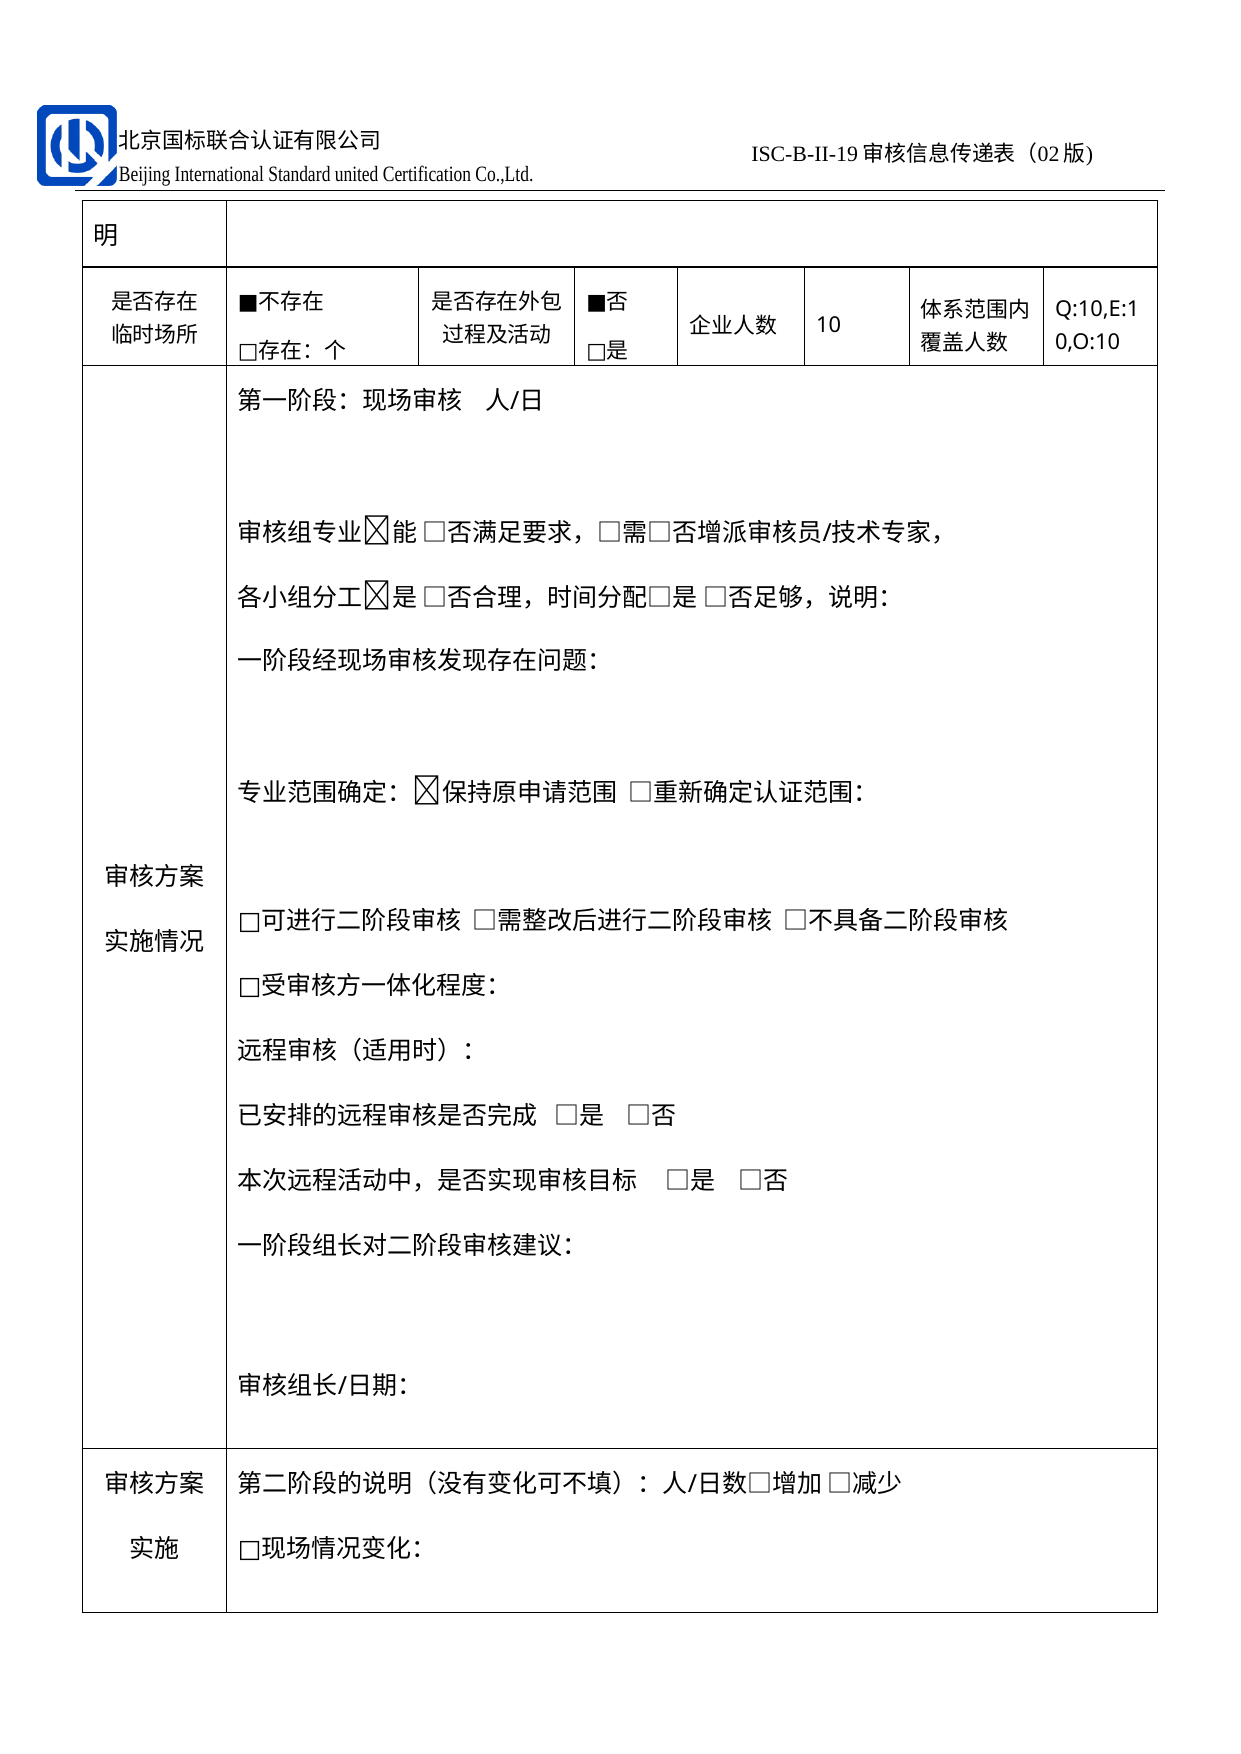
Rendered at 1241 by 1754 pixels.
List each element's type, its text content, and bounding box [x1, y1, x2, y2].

table_cell 企业人数 [678, 268, 804, 365]
table_cell Q:10,E:10,O:10 [1044, 268, 1157, 365]
table_cell 体系范围内覆盖人数 [910, 268, 1043, 365]
table_cell [227, 201, 1157, 266]
table_cell 10 [805, 268, 909, 365]
table_cell ■不存在 □存在：个 [227, 268, 418, 365]
table_cell 第一阶段：现场审核 人/日 审核组专业能 □否满足要求，□需□否增派审核员/技术专家， 各小组分工是 □否合理，时间分配□是 □否足够，说明： 一阶段经现场审核发现存在问题： 专业范围确定：保持原申请范围 □重新确定认证范围： □可进行二阶段审核 □需整改后进行二阶段审核 □不具备二阶段审核 □受审核方一体化程度： 远程审核（适用时）： 已安排的远程审核是否完成 □是 □否 本次远程活动中，是否实现审核目标 □是 □否 一阶段组长对二阶段审核建议： 审核组长/日期： [227, 366, 1157, 1448]
table_cell 多场所抽 样及说明 [83, 201, 226, 266]
picture [37, 105, 117, 186]
table_cell 是否存在 临时场所 [83, 268, 226, 365]
table_cell ■否 □是 [575, 268, 677, 365]
table_cell 是否存在外包 过程及活动 [419, 268, 574, 365]
table_cell 审核方案 实施 [83, 1449, 226, 1612]
table_cell 审核方案实施情况 [83, 366, 226, 1448]
